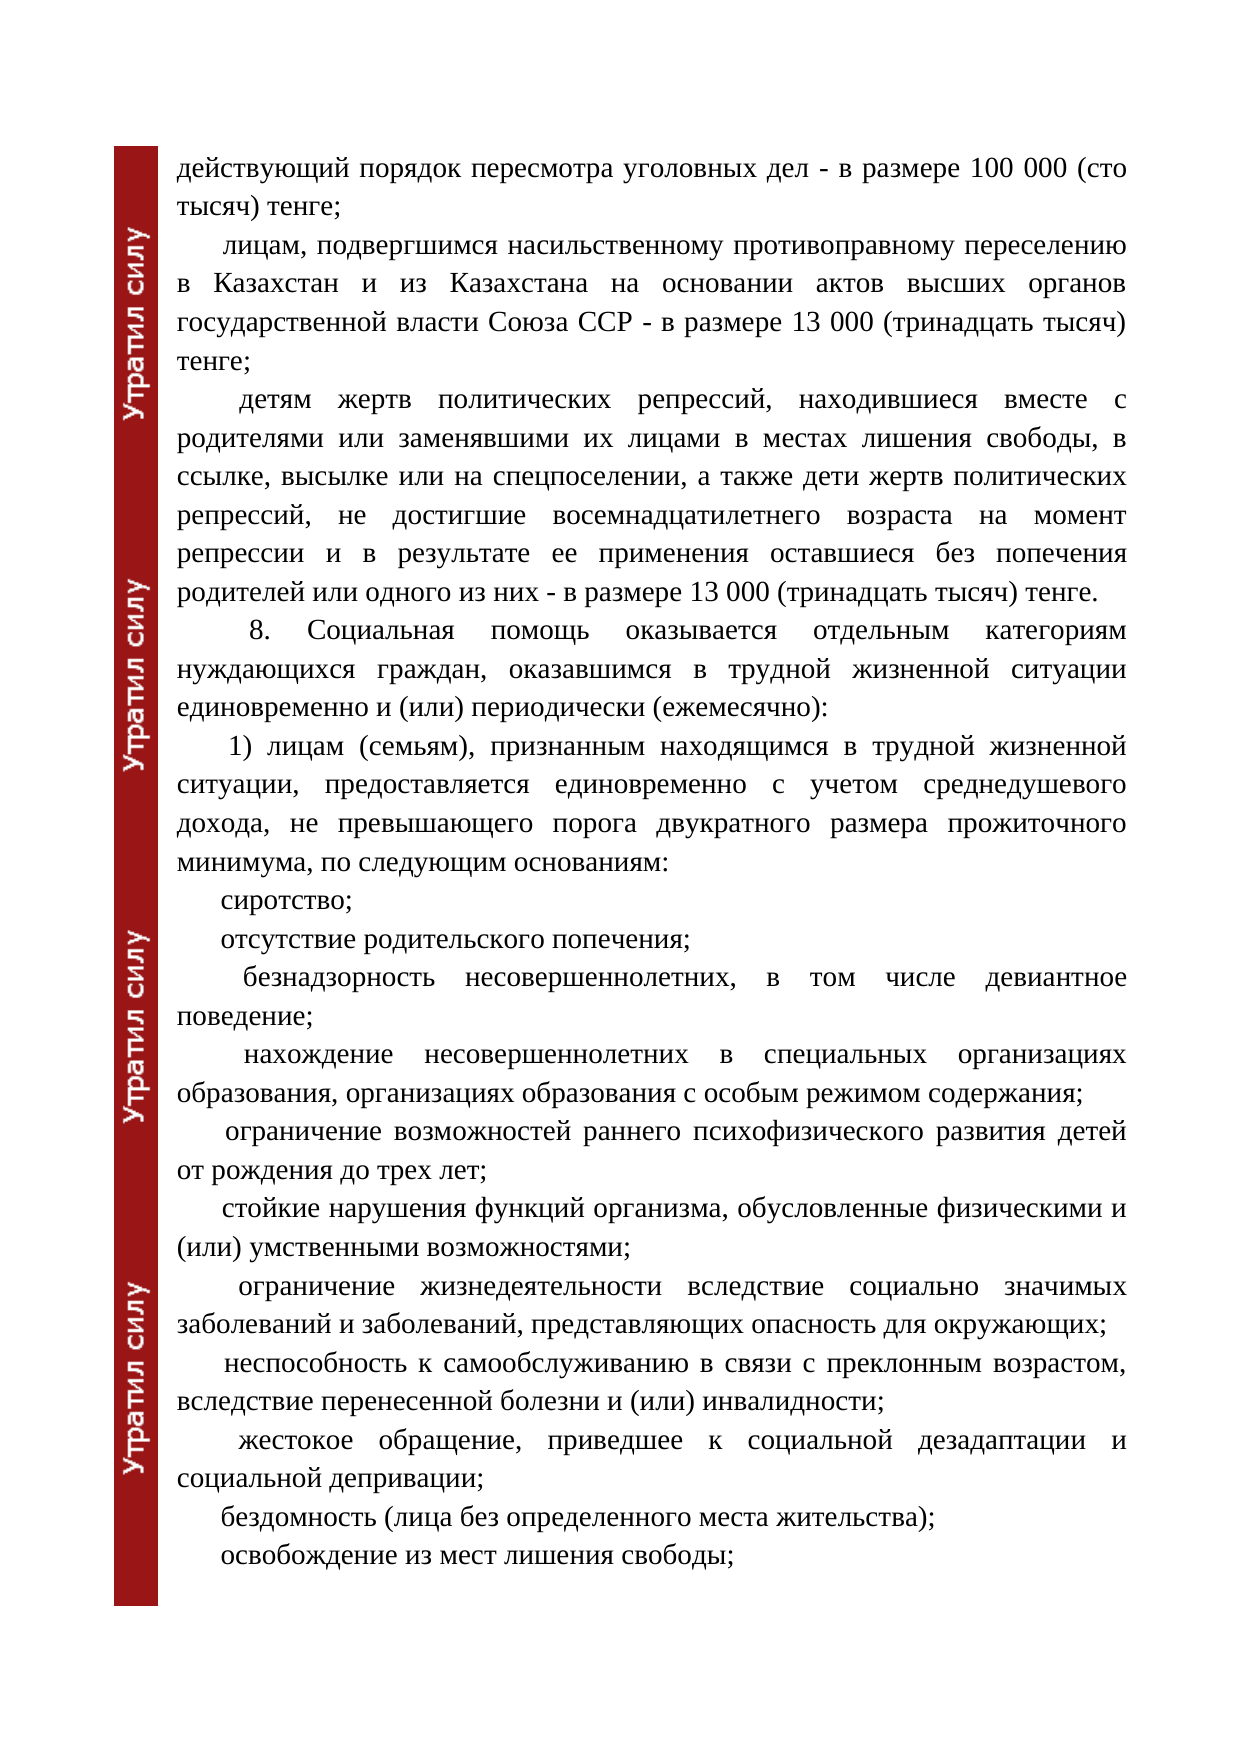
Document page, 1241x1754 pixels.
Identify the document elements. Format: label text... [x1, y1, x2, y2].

text освобождение из мест лишения свободы; [112, 1537, 1128, 1571]
picture [114, 146, 158, 150]
picture [114, 222, 158, 227]
picture [114, 1417, 158, 1422]
text нахождение несовершеннолетних в специальных организациях образования, организациях образования с особым режимом содержания; [112, 1036, 1128, 1108]
text бездомность (лица без определенного места жительства); [112, 1499, 1128, 1532]
picture [114, 1263, 158, 1268]
text неспособность к самообслуживанию в связи с преклонным возрастом, вследствие перенесенной болезни и (или) инвалидности; [112, 1345, 1128, 1417]
text жестокое обращение, приведшее к социальной дезадаптации и социальной депривации; [112, 1422, 1128, 1494]
text 1) лицам (семьям), признанным находящимся в трудной жизненной ситуации, предоставляется единовременно с учетом среднедушевого дохода, не превышающего порога двукратного размера прожиточного минимума, по следующим основаниям: [112, 728, 1128, 877]
text ограничение возможностей раннего психофизического развития детей от рождения до трех лет; [112, 1113, 1128, 1186]
text стойкие нарушения функций организма, обусловленные физическими и (или) умственными возможностями; [112, 1191, 1128, 1263]
picture [114, 1186, 158, 1191]
text безнадзорность несовершеннолетних, в том числе девиантное поведение; [112, 959, 1128, 1031]
text детям жертв политических репрессий, находившиеся вместе с родителями или заменявшими их лицами в местах лишения свободы, в ссылке, высылке или на спецпоселении, а также дети жертв политических репрессий, не достигшие восемнадцатилетнего возраста на момент репрессии и в результате ее применения оставшиеся без попечения родителей или одного из них - в размере 13 000 (тринадцать тысяч) тенге. [112, 381, 1128, 607]
picture [114, 723, 158, 728]
picture [114, 1108, 158, 1113]
picture [114, 376, 158, 381]
picture [114, 1031, 158, 1036]
text 8. Социальная помощь оказывается отдельным категориям нуждающихся граждан, оказавшимся в трудной жизненной ситуации единовременно и (или) периодически (ежемесячно): [112, 612, 1128, 723]
picture [114, 954, 158, 959]
picture [114, 916, 158, 921]
picture [114, 1571, 158, 1606]
text отсутствие родительского попечения; [112, 921, 1128, 954]
text сиротство; [112, 882, 1128, 916]
picture [114, 1494, 158, 1499]
text лицам, подвергшимся насильственному противоправному переселению в Казахстан и из Казахстана на основании актов высших органов государственной власти Союза ССР - в размере 13 000 (тринадцать тысяч) тенге; [112, 227, 1128, 376]
picture [114, 1340, 158, 1345]
picture [114, 607, 158, 612]
picture [114, 1532, 158, 1537]
text ограничение жизнедеятельности вследствие социально значимых заболеваний и заболеваний, представляющих опасность для окружающих; [112, 1268, 1128, 1340]
picture [114, 877, 158, 882]
